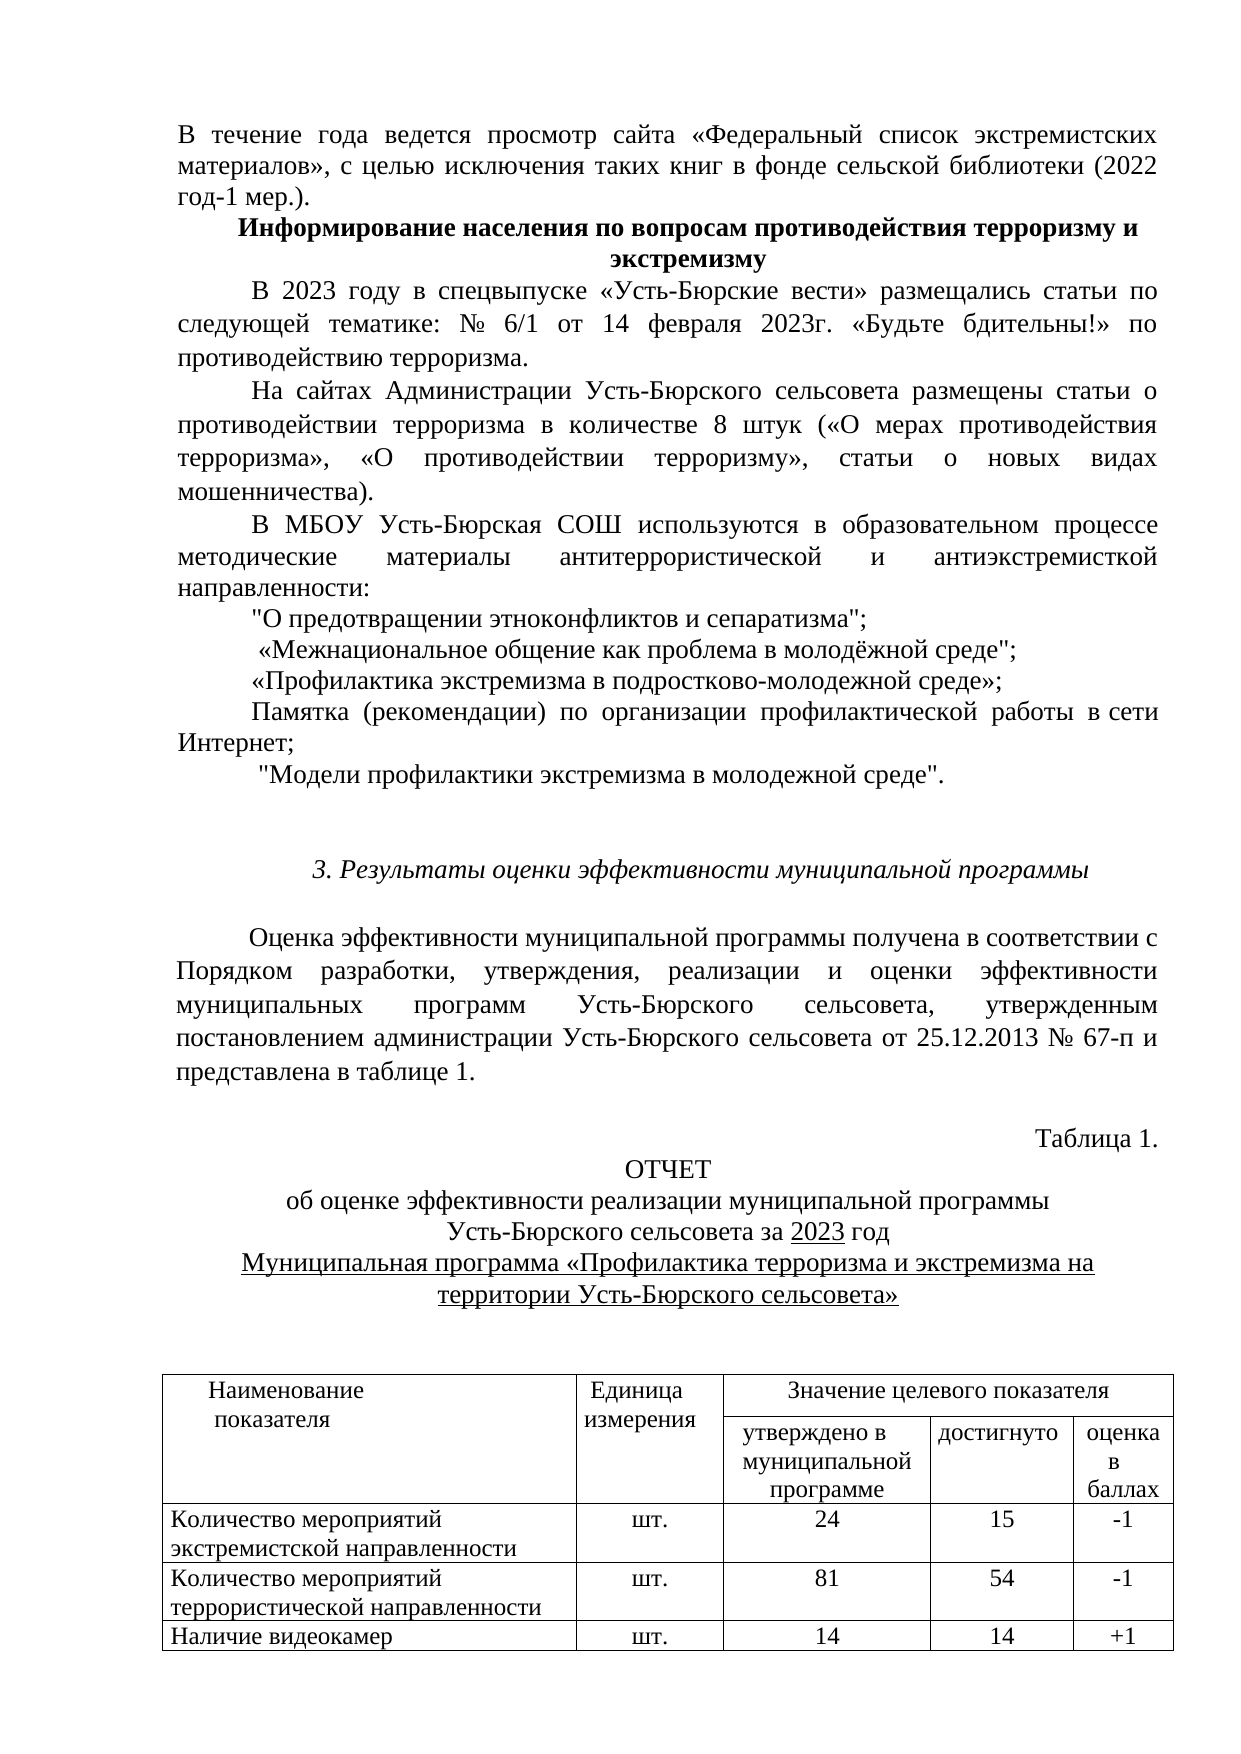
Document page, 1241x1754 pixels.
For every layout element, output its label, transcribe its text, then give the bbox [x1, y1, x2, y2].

table_cell 81 [724, 1563, 930, 1620]
text об оценке эффективности реализации муниципальной программы [177, 1184, 1159, 1215]
table_cell 14 [724, 1621, 930, 1650]
table_cell достигнуто [931, 1417, 1073, 1503]
table_cell -1 [1074, 1504, 1173, 1562]
table_cell -1 [1074, 1563, 1173, 1620]
text ОТЧЕТ [177, 1153, 1159, 1184]
text На сайтах Администрации Усть-Бюрского сельсовета размещены статьи о противодействии терроризма в количестве 8 штук («О мерах противодействия терроризма», «О противодействии терроризму», статьи о новых видах мошенничества). [177, 374, 1159, 506]
text «Профилактика экстремизма в подростково-молодежной среде»; [177, 664, 1159, 695]
text Памятка (рекомендации) по организации профилактической работы в сети Интернет; [177, 695, 1159, 758]
table_cell шт. [577, 1504, 723, 1562]
table_cell Количество мероприятий террористической направленности [163, 1563, 576, 1620]
text Муниципальная программа «Профилактика терроризма и экстремизма на территории Усть-Бюрского сельсовета» [177, 1247, 1159, 1309]
table_cell Наличие видеокамер [163, 1621, 576, 1650]
text Оценка эффективности муниципальной программы получена в соответствии с Порядком разработки, утверждения, реализации и оценки эффективности муниципальных программ Усть-Бюрского сельсовета, утвержденным постановлением администрации Усть-Бюрского сельсовета от 25.12.2013 № 67-п и представлена в таблице 1. [176, 921, 1159, 1086]
table_cell 54 [931, 1563, 1073, 1620]
table_cell +1 [1074, 1621, 1173, 1650]
table_cell 24 [724, 1504, 930, 1562]
table_cell оценка в баллах [1074, 1417, 1173, 1503]
text В 2023 году в спецвыпуске «Усть-Бюрские вести» размещались статьи по следующей тематике: № 6/1 от 14 февраля 2023г. «Будьте бдительны!» по противодействию терроризма. [177, 274, 1159, 372]
text Усть-Бюрского сельсовета за 2023 год [177, 1215, 1159, 1247]
text «Межнациональное общение как проблема в молодёжной среде"; [177, 633, 1159, 664]
text Таблица 1. [177, 1122, 1159, 1153]
text В течение года ведется просмотр сайта «Федеральный список экстремистских материалов», с целью исключения таких книг в фонде сельской библиотеки (2022 год-1 мер.). [177, 118, 1159, 211]
table_cell Количество мероприятий экстремистской направленности [163, 1504, 576, 1562]
table_header Единица измерения [577, 1375, 723, 1503]
table_cell шт. [577, 1621, 723, 1650]
subtitle 3. Результаты оценки эффективности муниципальной программы [243, 853, 1158, 885]
table_cell 14 [931, 1621, 1073, 1650]
table_cell утверждено в муниципальной программе [724, 1417, 930, 1503]
table_cell шт. [577, 1563, 723, 1620]
text "О предотвращении этноконфликтов и сепаратизма"; [177, 602, 1159, 633]
table_header Значение целевого показателя [724, 1375, 1173, 1416]
table_header Наименование показателя [163, 1375, 576, 1503]
text Информирование населения по вопросам противодействия терроризму и экстремизму [218, 211, 1159, 274]
text "Модели профилактики экстремизма в молодежной среде". [177, 758, 1159, 789]
table_cell 15 [931, 1504, 1073, 1562]
text В МБОУ Усть-Бюрская СОШ используются в образовательном процессе методические материалы антитеррористической и антиэкстремисткой направленности: [177, 508, 1159, 602]
